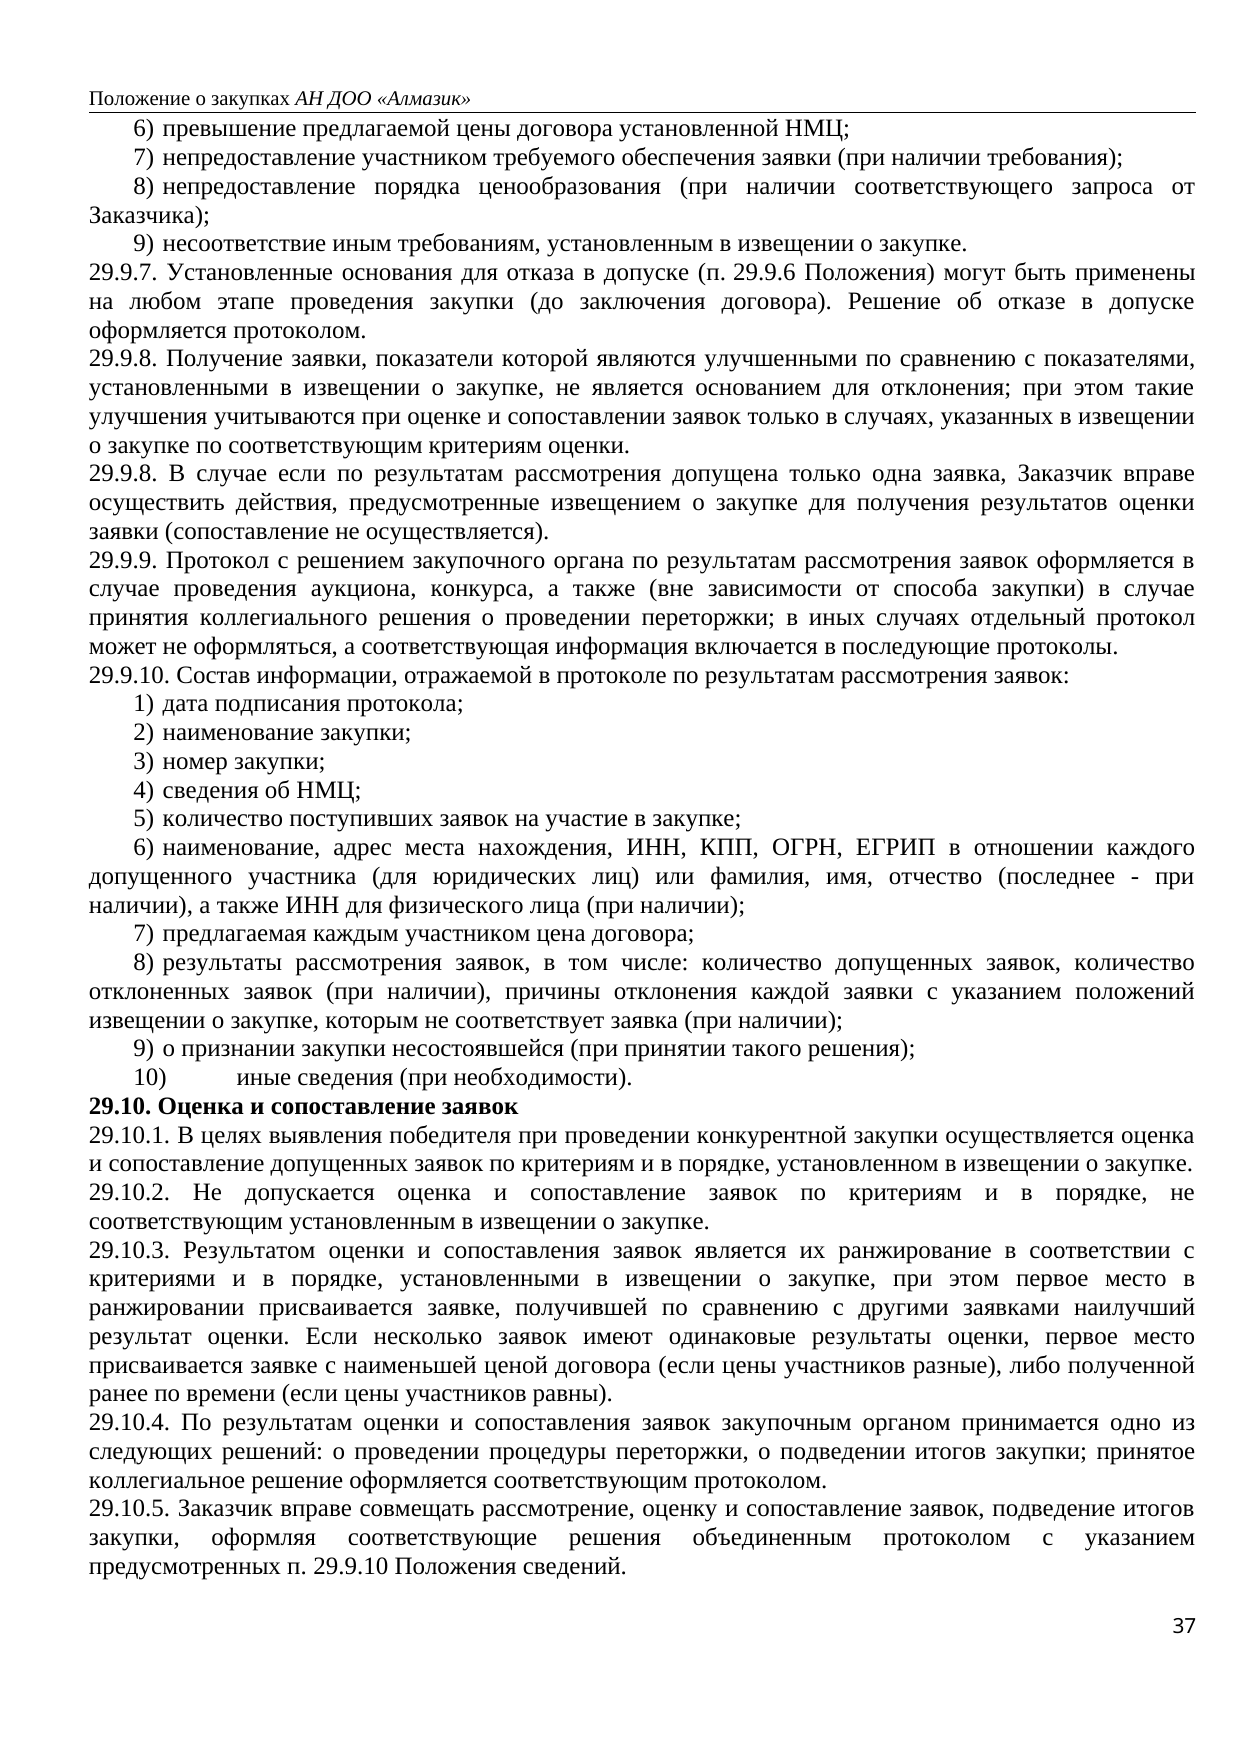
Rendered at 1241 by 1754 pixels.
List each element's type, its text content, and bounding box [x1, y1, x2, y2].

list результаты рассмотрения заявок, в том числе: количество допущенных заявок, количество отклоненных заявок (при наличии), причины отклонения каждой заявки с указанием положений извещении о закупке, которым не соответствует заявка (при наличии); [89, 947, 1196, 1033]
list наименование закупки; [89, 717, 1196, 746]
list 29.10.2. Не допускается оценка и сопоставление заявок по критериям и в порядке, не соответствующим установленным в извещении о закупке. [89, 1177, 1196, 1235]
list 29.10.3. Результатом оценки и сопоставления заявок является их ранжирование в соответствии с критериями и в порядке, установленными в извещении о закупке, при этом первое место в ранжировании присваивается заявке, получившей по сравнению с другими заявками наилучший результат оценки. Если несколько заявок имеют одинаковые результаты оценки, первое место присваивается заявке с наименьшей ценой договора (если цены участников разные), либо полученной ранее по времени (если цены участников равны). [89, 1235, 1196, 1407]
list предлагаемая каждым участником цена договора; [89, 918, 1196, 947]
list о признании закупки несостоявшейся (при принятии такого решения); [89, 1033, 1196, 1062]
list 29.10.1. В целях выявления победителя при проведении конкурентной закупки осуществляется оценка и сопоставление допущенных заявок по критериям и в порядке, установленном в извещении о закупке. [89, 1120, 1196, 1177]
list непредоставление порядка ценообразования (при наличии соответствующего запроса от Заказчика); [89, 171, 1196, 228]
list 29.10.4. По результатам оценки и сопоставления заявок закупочным органом принимается одно из следующих решений: о проведении процедуры переторжки, о подведении итогов закупки; принятое коллегиальное решение оформляется соответствующим протоколом. [89, 1407, 1196, 1493]
list 29.9.10. Состав информации, отражаемой в протоколе по результатам рассмотрения заявок: [89, 660, 1196, 688]
list 29.9.8. Получение заявки, показатели которой являются улучшенными по сравнению с показателями, установленными в извещении о закупке, не является основанием для отклонения; при этом такие улучшения учитываются при оценке и сопоставлении заявок только в случаях, указанных в извещении о закупке по соответствующим критериям оценки. [89, 343, 1196, 458]
list наименование, адрес места нахождения, ИНН, КПП, ОГРН, ЕГРИП в отношении каждого допущенного участника (для юридических лиц) или фамилия, имя, отчество (последнее - при наличии), а также ИНН для физического лица (при наличии); [89, 832, 1196, 918]
list сведения об НМЦ; [89, 775, 1196, 803]
list превышение предлагаемой цены договора установленной НМЦ; [89, 113, 1196, 142]
list иные сведения (при необходимости). [89, 1062, 1196, 1091]
list номер закупки; [89, 746, 1196, 775]
list 29.10. Оценка и сопоставление заявок [89, 1091, 1196, 1120]
list количество поступивших заявок на участие в закупке; [89, 803, 1196, 832]
list непредоставление участником требуемого обеспечения заявки (при наличии требования); [89, 142, 1196, 171]
list 29.9.8. В случае если по результатам рассмотрения допущена только одна заявка, Заказчик вправе осуществить действия, предусмотренные извещением о закупке для получения результатов оценки заявки (сопоставление не осуществляется). [89, 458, 1196, 545]
list 29.10.5. Заказчик вправе совмещать рассмотрение, оценку и сопоставление заявок, подведение итогов закупки, оформляя соответствующие решения объединенным протоколом с указанием предусмотренных п. 29.9.10 Положения сведений. [89, 1493, 1196, 1580]
list 29.9.9. Протокол с решением закупочного органа по результатам рассмотрения заявок оформляется в случае проведения аукциона, конкурса, а также (вне зависимости от способа закупки) в случае принятия коллегиального решения о проведении переторжки; в иных случаях отдельный протокол может не оформляться, а соответствующая информация включается в последующие протоколы. [89, 545, 1196, 660]
list 29.9.7. Установленные основания для отказа в допуске (п. 29.9.6 Положения) могут быть применены на любом этапе проведения закупки (до заключения договора). Решение об отказе в допуске оформляется протоколом. [89, 257, 1196, 343]
list несоответствие иным требованиям, установленным в извещении о закупке. [89, 228, 1196, 257]
list дата подписания протокола; [89, 688, 1196, 717]
